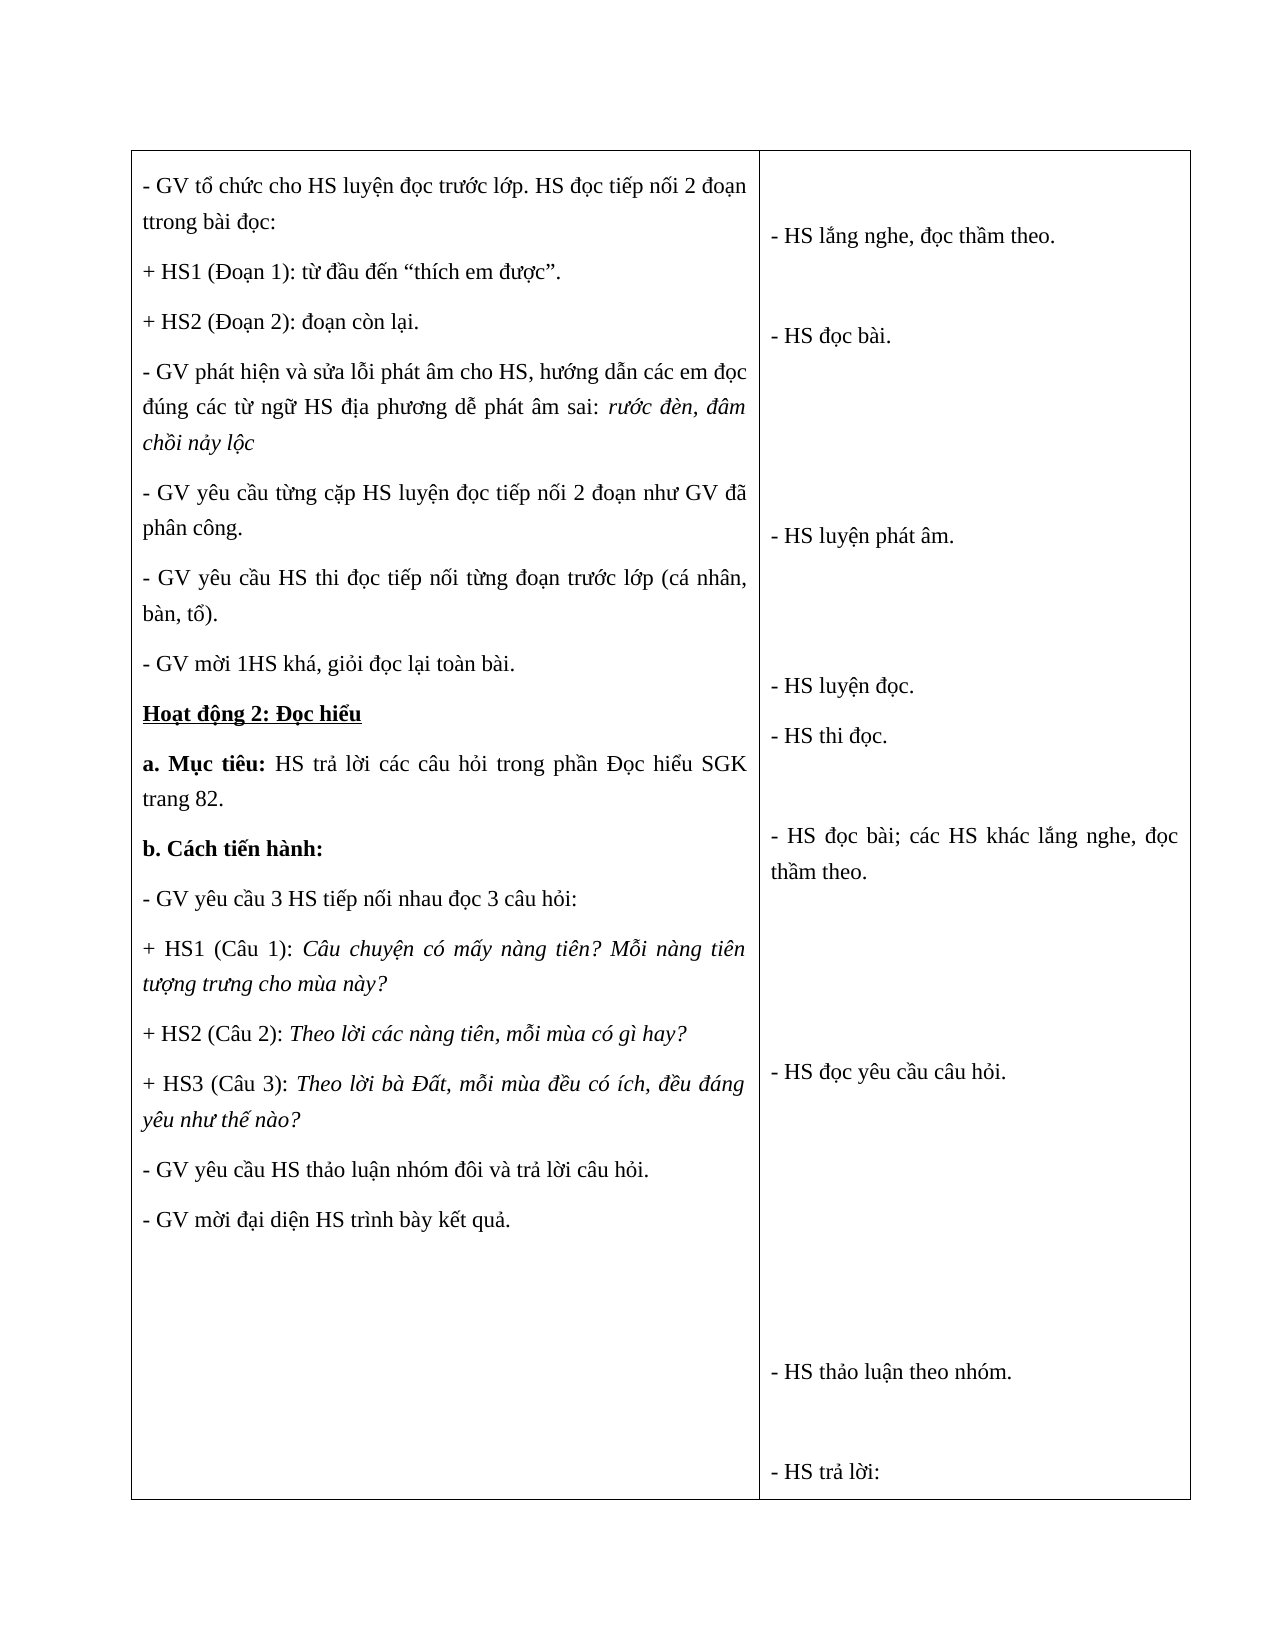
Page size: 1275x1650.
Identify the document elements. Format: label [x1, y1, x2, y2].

table_cell [760, 151, 1190, 1499]
table_cell [132, 151, 759, 1499]
